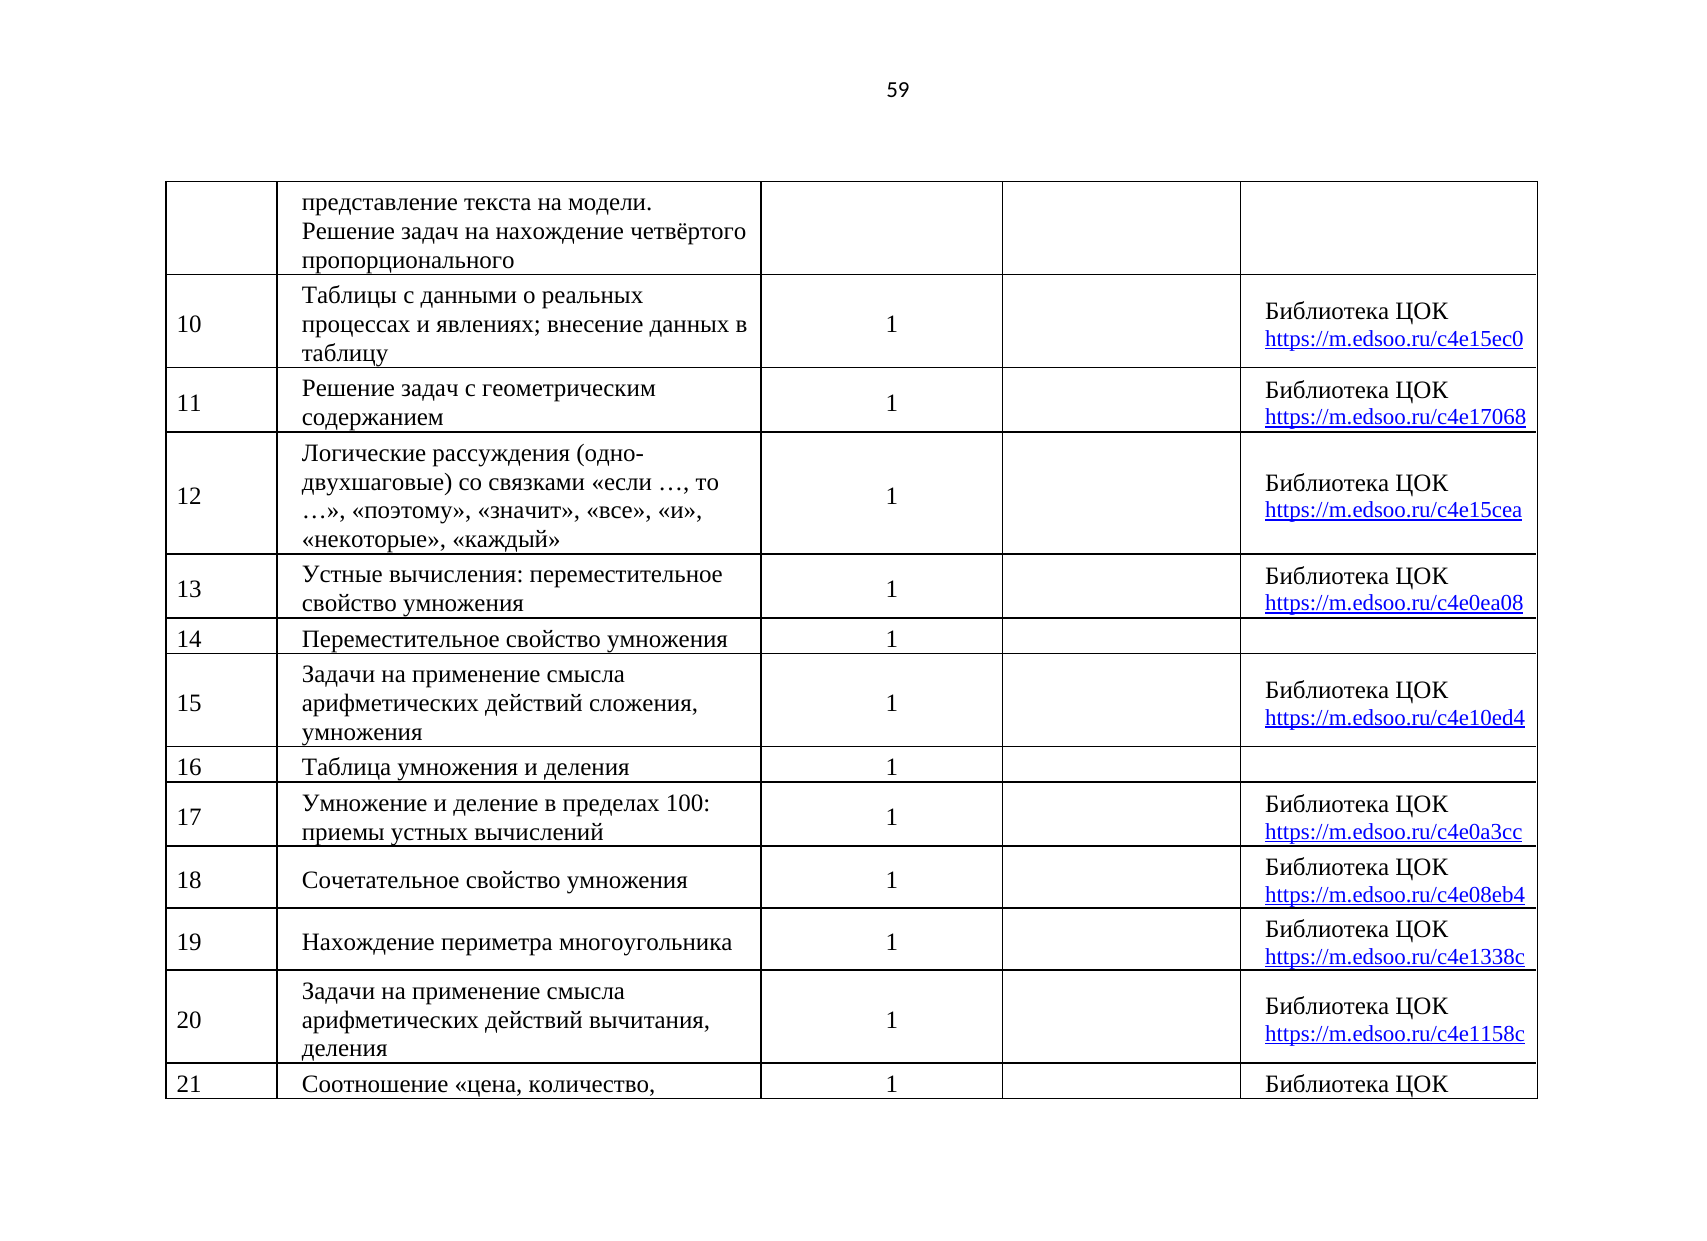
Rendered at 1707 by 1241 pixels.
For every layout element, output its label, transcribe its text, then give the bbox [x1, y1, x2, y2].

table_cell Переместительное свойство умножения [278, 619, 760, 653]
table_cell [1241, 617, 1537, 653]
table_cell Таблицы с данными о реальных процессах и явлениях; внесение данных в таблицу [278, 275, 760, 367]
table_cell 20 [167, 971, 276, 1062]
table_cell [1003, 971, 1240, 1062]
table_cell [1241, 746, 1537, 781]
table_cell 11 [167, 368, 276, 431]
table_cell 1 [762, 971, 1002, 1062]
table_cell [1003, 654, 1240, 746]
table_cell 1 [762, 783, 1002, 845]
table_cell [1003, 1064, 1240, 1098]
table_cell 1 [762, 555, 1002, 617]
table_cell [1003, 847, 1240, 907]
table_cell [1003, 368, 1240, 431]
table_cell 19 [167, 909, 276, 969]
table_cell 1 [762, 619, 1002, 653]
table_cell [1003, 783, 1240, 845]
table_cell 1 [762, 433, 1002, 553]
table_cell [1241, 182, 1537, 274]
table_cell 16 [167, 747, 276, 781]
table_cell 17 [167, 783, 276, 845]
table_cell [1003, 555, 1240, 617]
table_cell Умножение и деление в пределах 100: приемы устных вычислений [278, 783, 760, 845]
table_cell Библиотека ЦОК https://m.edsoo.ru/c4e1158c [1241, 969, 1537, 1062]
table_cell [278, 182, 760, 274]
table_cell 1 [762, 747, 1002, 781]
table_cell 14 [167, 619, 276, 653]
table_cell Библиотека ЦОК https://m.edsoo.ru/c4e10ed4 [1241, 653, 1537, 746]
table_cell Библиотека ЦОК https://m.edsoo.ru/c4e08eb4 [1241, 845, 1537, 907]
table_cell 1 [762, 847, 1002, 907]
table_cell 1 [762, 275, 1002, 367]
table_cell Нахождение периметра многоугольника [278, 909, 760, 969]
table_cell Логические рассуждения (одно-двухшаговые) со связками «если …, то …», «поэтому», «значит», «все», «и», «некоторые», «каждый» [278, 433, 760, 553]
table_cell [1003, 433, 1240, 553]
table_cell [1003, 275, 1240, 367]
table_cell Устные вычисления: переместительное свойство умножения [278, 555, 760, 617]
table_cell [1241, 1062, 1537, 1098]
table_cell 1 [762, 368, 1002, 431]
table_cell 12 [167, 433, 276, 553]
table_cell 13 [167, 555, 276, 617]
table_cell Решение задач с геометрическим содержанием [278, 368, 760, 431]
table_cell [1003, 619, 1240, 653]
table_cell 10 [167, 275, 276, 367]
table_cell 1 [762, 654, 1002, 746]
table_cell Библиотека ЦОК https://m.edsoo.ru/c4e17068 [1241, 367, 1537, 431]
table_cell Задачи на применение смысла арифметических действий вычитания, деления [278, 971, 760, 1062]
table_cell 9 [167, 182, 276, 274]
table_cell Библиотека ЦОК https://m.edsoo.ru/c4e15ec0 [1241, 274, 1537, 367]
table_cell Таблица умножения и деления [278, 747, 760, 781]
table_cell Библиотека ЦОК https://m.edsoo.ru/c4e1338c [1241, 907, 1537, 969]
table_cell Библиотека ЦОК https://m.edsoo.ru/c4e0a3cc [1241, 781, 1537, 845]
table_cell Задачи на применение смысла арифметических действий сложения, умножения [278, 654, 760, 746]
table_cell Библиотека ЦОК https://m.edsoo.ru/c4e15cea [1241, 431, 1537, 553]
table_cell Библиотека ЦОК https://m.edsoo.ru/c4e0ea08 [1241, 553, 1537, 617]
table_cell 21 [167, 1064, 276, 1098]
table_cell [1003, 747, 1240, 781]
table_cell [1003, 182, 1240, 274]
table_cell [278, 1064, 760, 1098]
table_cell 1 [762, 182, 1002, 274]
table_cell 1 [762, 909, 1002, 969]
table_cell [1003, 909, 1240, 969]
table_cell 18 [167, 847, 276, 907]
table_cell 1 [762, 1064, 1002, 1098]
table_cell Сочетательное свойство умножения [278, 847, 760, 907]
table_cell 15 [167, 654, 276, 746]
